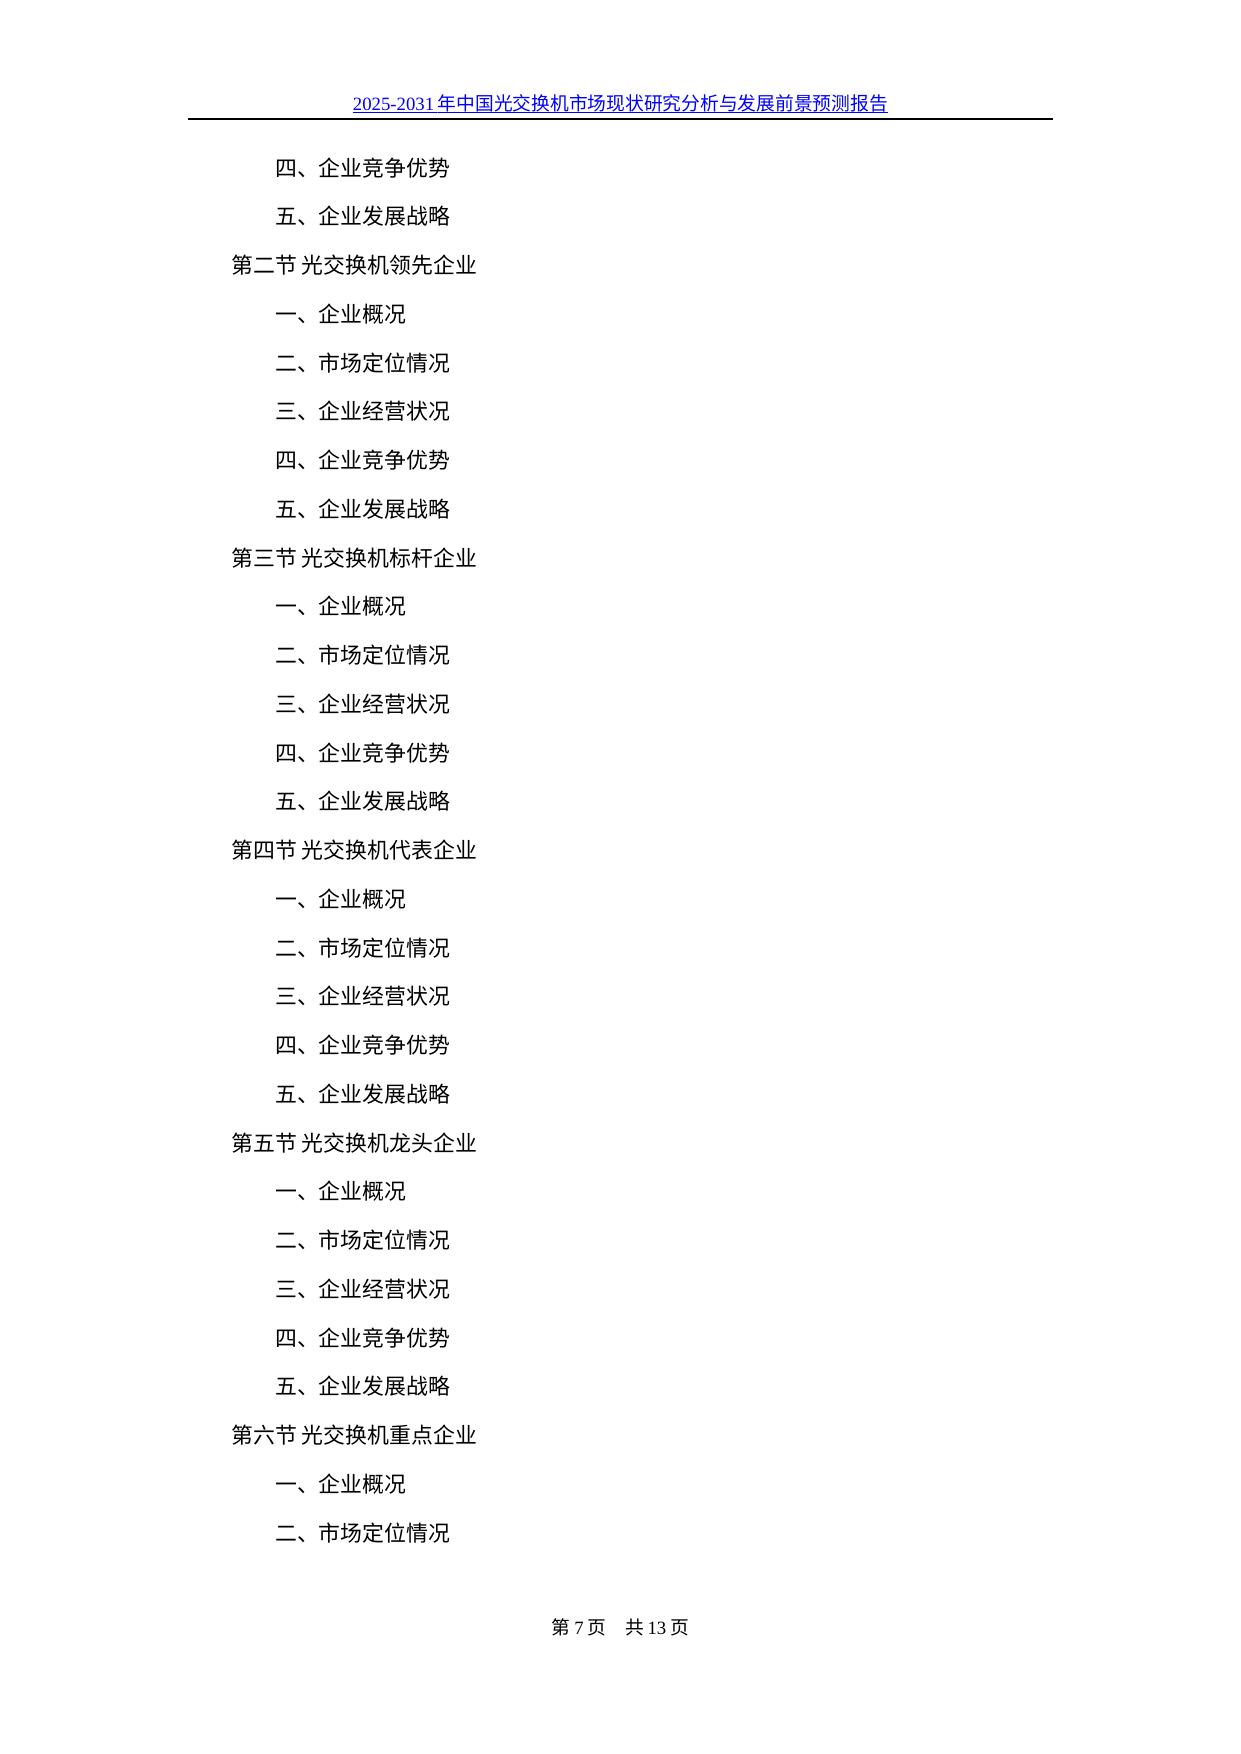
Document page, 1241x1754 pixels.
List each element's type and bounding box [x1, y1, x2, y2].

text [187, 150, 1053, 1548]
